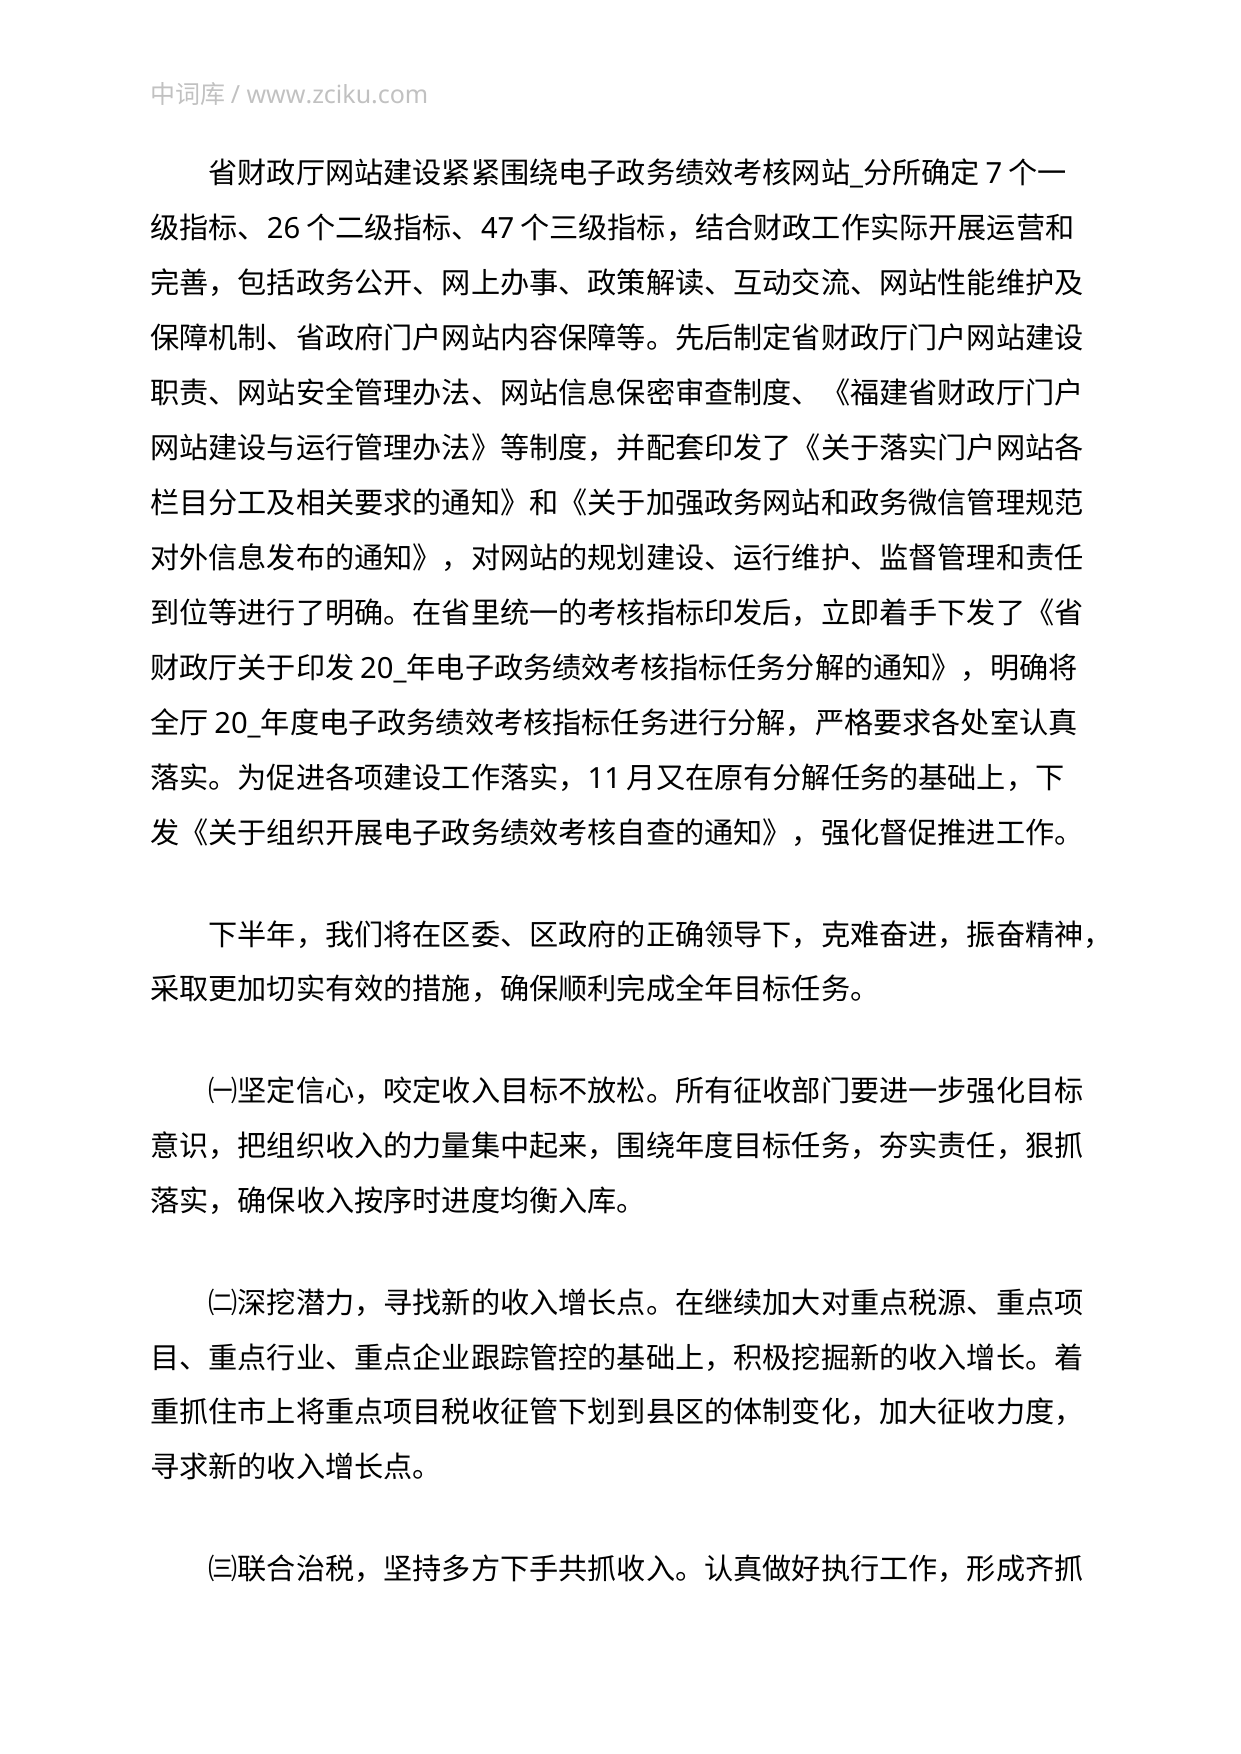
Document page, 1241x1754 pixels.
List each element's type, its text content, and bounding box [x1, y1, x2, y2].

text 下半年，我们将在区委、区政府的正确领导下，克难奋进，振奋精神，采取更加切实有效的措施，确保顺利完成全年目标任务。 [150, 911, 1090, 1008]
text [150, 1546, 1090, 1588]
text ㈡深挖潜力，寻找新的收入增长点。在继续加大对重点税源、重点项目、重点行业、重点企业跟踪管控的基础上，积极挖掘新的收入增长。着重抓住市上将重点项目税收征管下划到县区的体制变化，加大征收力度，寻求新的收入增长点。 [150, 1279, 1090, 1486]
text ㈠坚定信心，咬定收入目标不放松。所有征收部门要进一步强化目标意识，把组织收入的力量集中起来，围绕年度目标任务，夯实责任，狠抓落实，确保收入按序时进度均衡入库。 [150, 1068, 1090, 1220]
text 省财政厅网站建设紧紧围绕电子政务绩效考核网站_分所确定7个一级指标、26个二级指标、47个三级指标，结合财政工作实际开展运营和完善，包括政务公开、网上办事、政策解读、互动交流、网站性能维护及保障机制、省政府门户网站内容保障等。先后制定省财政厅门户网站建设职责、网站安全管理办法、网站信息保密审查制度、《福建省财政厅门户网站建设与运行管理办法》等制度，并配套印发了《关于落实门户网站各栏目分工及相关要求的通知》和《关于加强政务网站和政务微信管理规范对外信息发布的通知》，对网站的规划建设、运行维护、监督管理和责任到位等进行了明确。在省里统一的考核指标印发后，立即着手下发了《省财政厅关于印发20_年电子政务绩效考核指标任务分解的通知》，明确将全厅20_年度电子政务绩效考核指标任务进行分解，严格要求各处室认真落实。为促进各项建设工作落实，11月又在原有分解任务的基础上，下发《关于组织开展电子政务绩效考核自查的通知》，强化督促推进工作。 [150, 150, 1090, 852]
